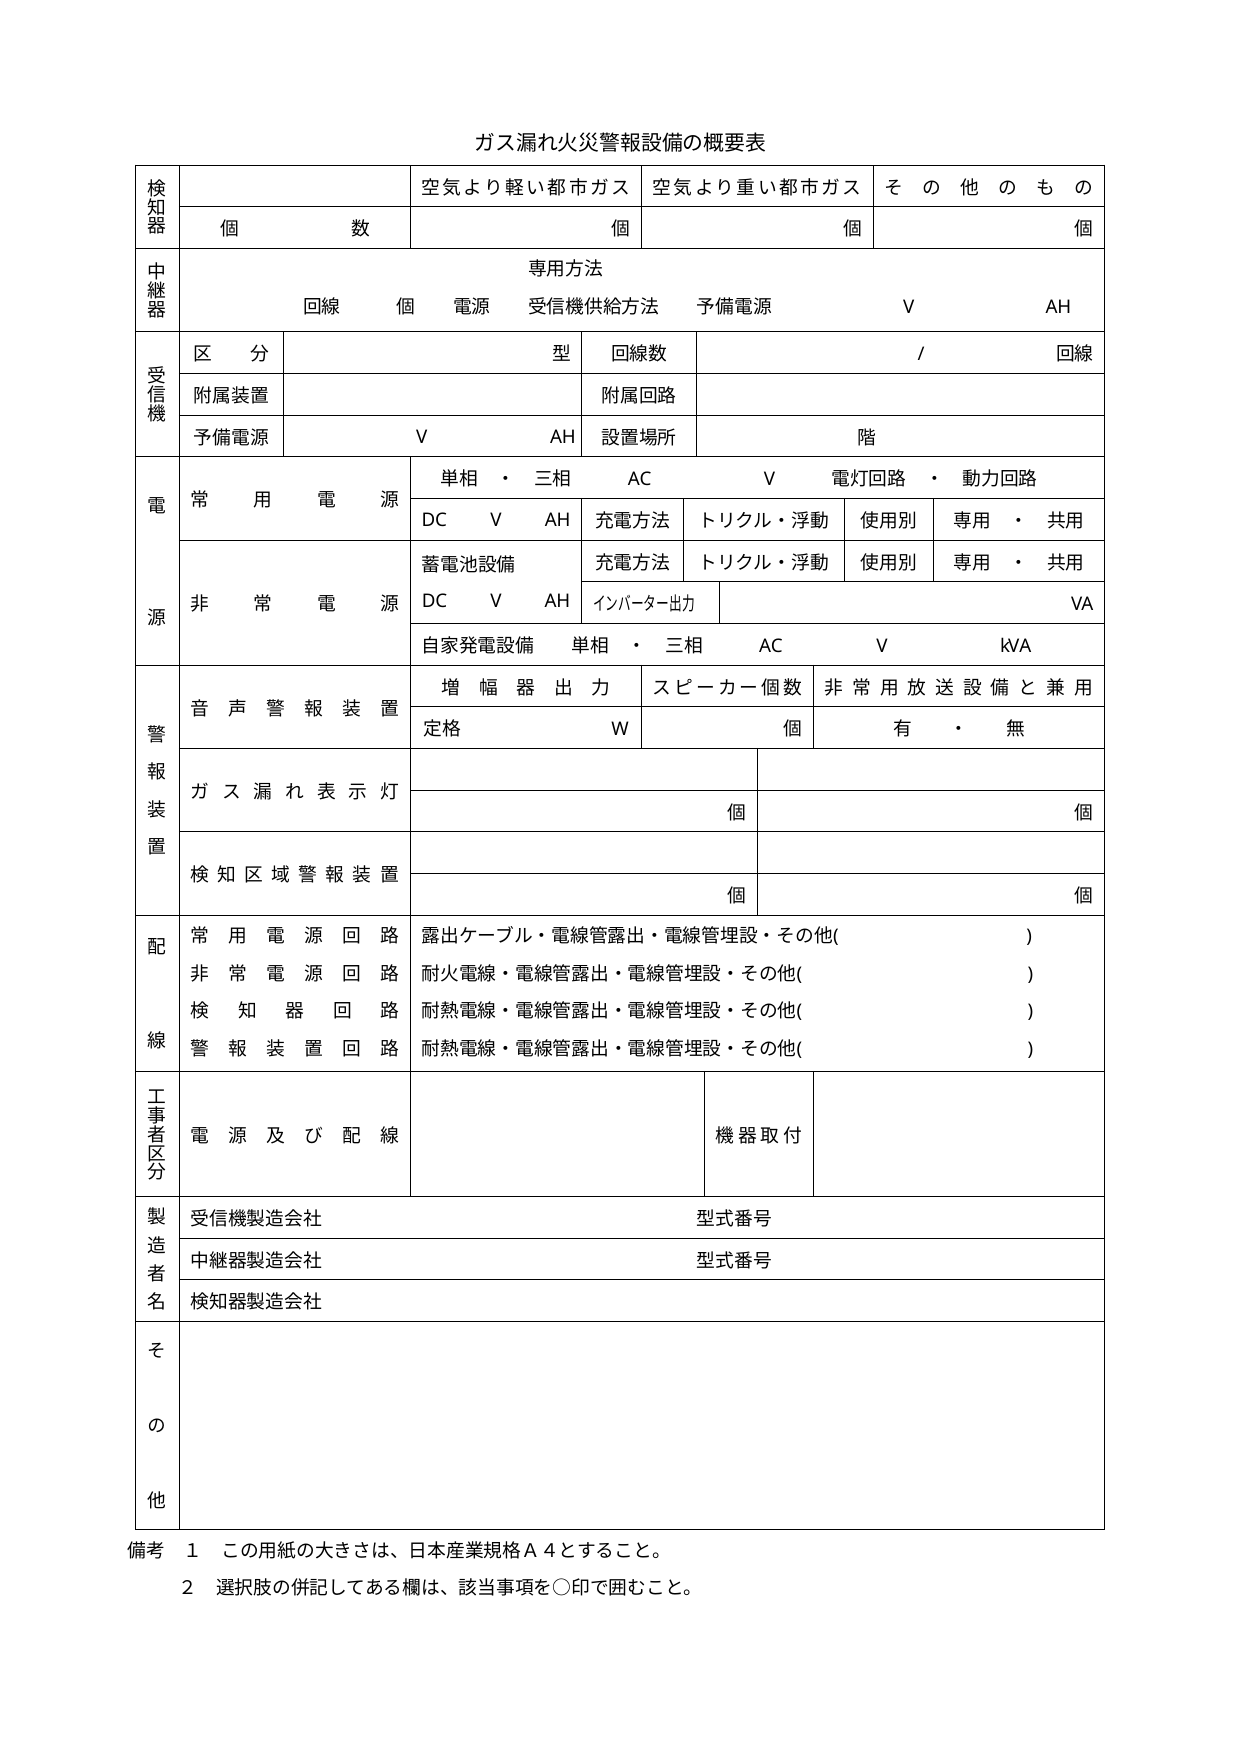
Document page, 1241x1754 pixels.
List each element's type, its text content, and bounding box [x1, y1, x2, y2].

table_cell 非常電源 [180, 541, 410, 664]
table_cell 個 [874, 207, 1104, 248]
table_header [180, 166, 410, 206]
table_cell 区 分 [180, 332, 283, 373]
table_cell 予備電源 [180, 416, 283, 456]
table_cell [758, 832, 1104, 873]
table_cell 設置場所 [582, 416, 696, 456]
table_cell 蓄電池設備 DC V AH [411, 541, 581, 623]
table_cell 増 幅 器 出 力 [411, 666, 641, 706]
table_cell 専用 ・ 共用 [934, 541, 1104, 581]
table_cell 露出ケーブル・電線管露出・電線管埋設・その他( ) 耐火電線・電線管露出・電線管埋設・その他( ) 耐熱電線・電線管露出・電線管埋設・その他( ) 耐熱電線・電線管露出・電線管埋設・その他( ) IV電線・露出ケーブル・電線管露出・電線管埋設・その他( ) [411, 916, 1104, 1071]
table_cell 個 [411, 874, 757, 914]
table_cell 充電方法 [582, 499, 683, 539]
table_cell トリクル・浮動 [684, 541, 844, 581]
table_cell 常用電源 [180, 457, 410, 539]
table_cell [814, 1072, 1104, 1196]
table_cell 個 [411, 791, 757, 831]
text ２ 選択肢の併記してある欄は、該当事項を○印で囲むこと。 [118, 1568, 1122, 1605]
table_cell [411, 832, 757, 873]
table_cell [284, 374, 581, 414]
table_cell 電源及び配線 [180, 1072, 410, 1196]
table_cell [411, 749, 757, 789]
table_cell [758, 749, 1104, 789]
text 備考 １ この用紙の大きさは、日本産業規格Ａ４とすること。 [118, 1530, 1122, 1568]
table_cell 専用 ・ 共用 [934, 499, 1104, 539]
table_cell 中継器製造会社 型式番号 [180, 1239, 1104, 1279]
table_cell 附属装置 [180, 374, 283, 414]
table_cell 検知区域警報装置 [180, 832, 410, 914]
table_header 検知器 [136, 166, 179, 248]
table_cell 機器取付 [705, 1072, 813, 1196]
table_cell トリクル・浮動 [684, 499, 844, 539]
table_cell 警 報 装 置 [136, 666, 179, 914]
table_cell 回線数 [582, 332, 696, 373]
table_cell 有 ・ 無 [814, 707, 1104, 748]
table_cell 個 数 [180, 207, 410, 248]
table_header 空気より重い都市ガス [642, 166, 873, 206]
table_cell 製造者名 [136, 1197, 179, 1321]
table_cell そ の 他 [136, 1322, 179, 1529]
table_cell 配 線 [136, 916, 179, 1071]
table_cell 自家発電設備 単相 ・ 三相 AC V kVA [411, 624, 1104, 664]
table_cell 使用別 [845, 541, 933, 581]
table_cell 充電方法 [582, 541, 683, 581]
table_cell [411, 1072, 704, 1196]
table_cell VA [720, 582, 1104, 623]
table_cell インバーター出力 [582, 582, 719, 623]
table_cell [697, 374, 1104, 414]
table_cell 受信機 [136, 332, 179, 456]
table_cell 非常用放送設備と兼用 [814, 666, 1104, 706]
table_header その他のもの [874, 166, 1104, 206]
table_cell 工事者区分 [136, 1072, 179, 1196]
table_cell 専用方法 回線 個 電源 受信機供給方法 予備電源 V AH その他の方法 [180, 249, 1104, 331]
table_cell 常用電源回路 非常電源回路 検知器回路 警報装置回路 その他の回路 [180, 916, 410, 1071]
table_cell 受信機製造会社 型式番号 [180, 1197, 1104, 1237]
table_cell 個 [758, 874, 1104, 914]
table_cell 型 [284, 332, 581, 373]
table_cell 附属回路 [582, 374, 696, 414]
table_cell 個 [758, 791, 1104, 831]
table_cell 単相 ・ 三相 AC V 電灯回路 ・ 動力回路 [411, 457, 1104, 498]
table_header 空気より軽い都市ガス [411, 166, 641, 206]
table_cell スピーカー個数 [642, 666, 813, 706]
table_cell [180, 1322, 1104, 1529]
table_cell 定格 W [411, 707, 641, 748]
table_cell 使用別 [845, 499, 933, 539]
table_cell 個 [642, 207, 873, 248]
table_cell 電 源 [136, 457, 179, 664]
table_cell 階 [697, 416, 1104, 456]
table_cell 検知器製造会社 [180, 1280, 1104, 1321]
table_cell 個 [411, 207, 641, 248]
table_cell V AH [284, 416, 581, 456]
table_cell / 回線 [697, 332, 1104, 373]
table_cell 個 [642, 707, 813, 748]
table_cell 中継器 [136, 249, 179, 331]
table_cell DC V AH [411, 499, 581, 539]
table_cell ガス漏れ表示灯 [180, 749, 410, 831]
table_cell 音声警報装置 [180, 666, 410, 748]
text ガス漏れ火災警報設備の概要表 [118, 123, 1122, 160]
